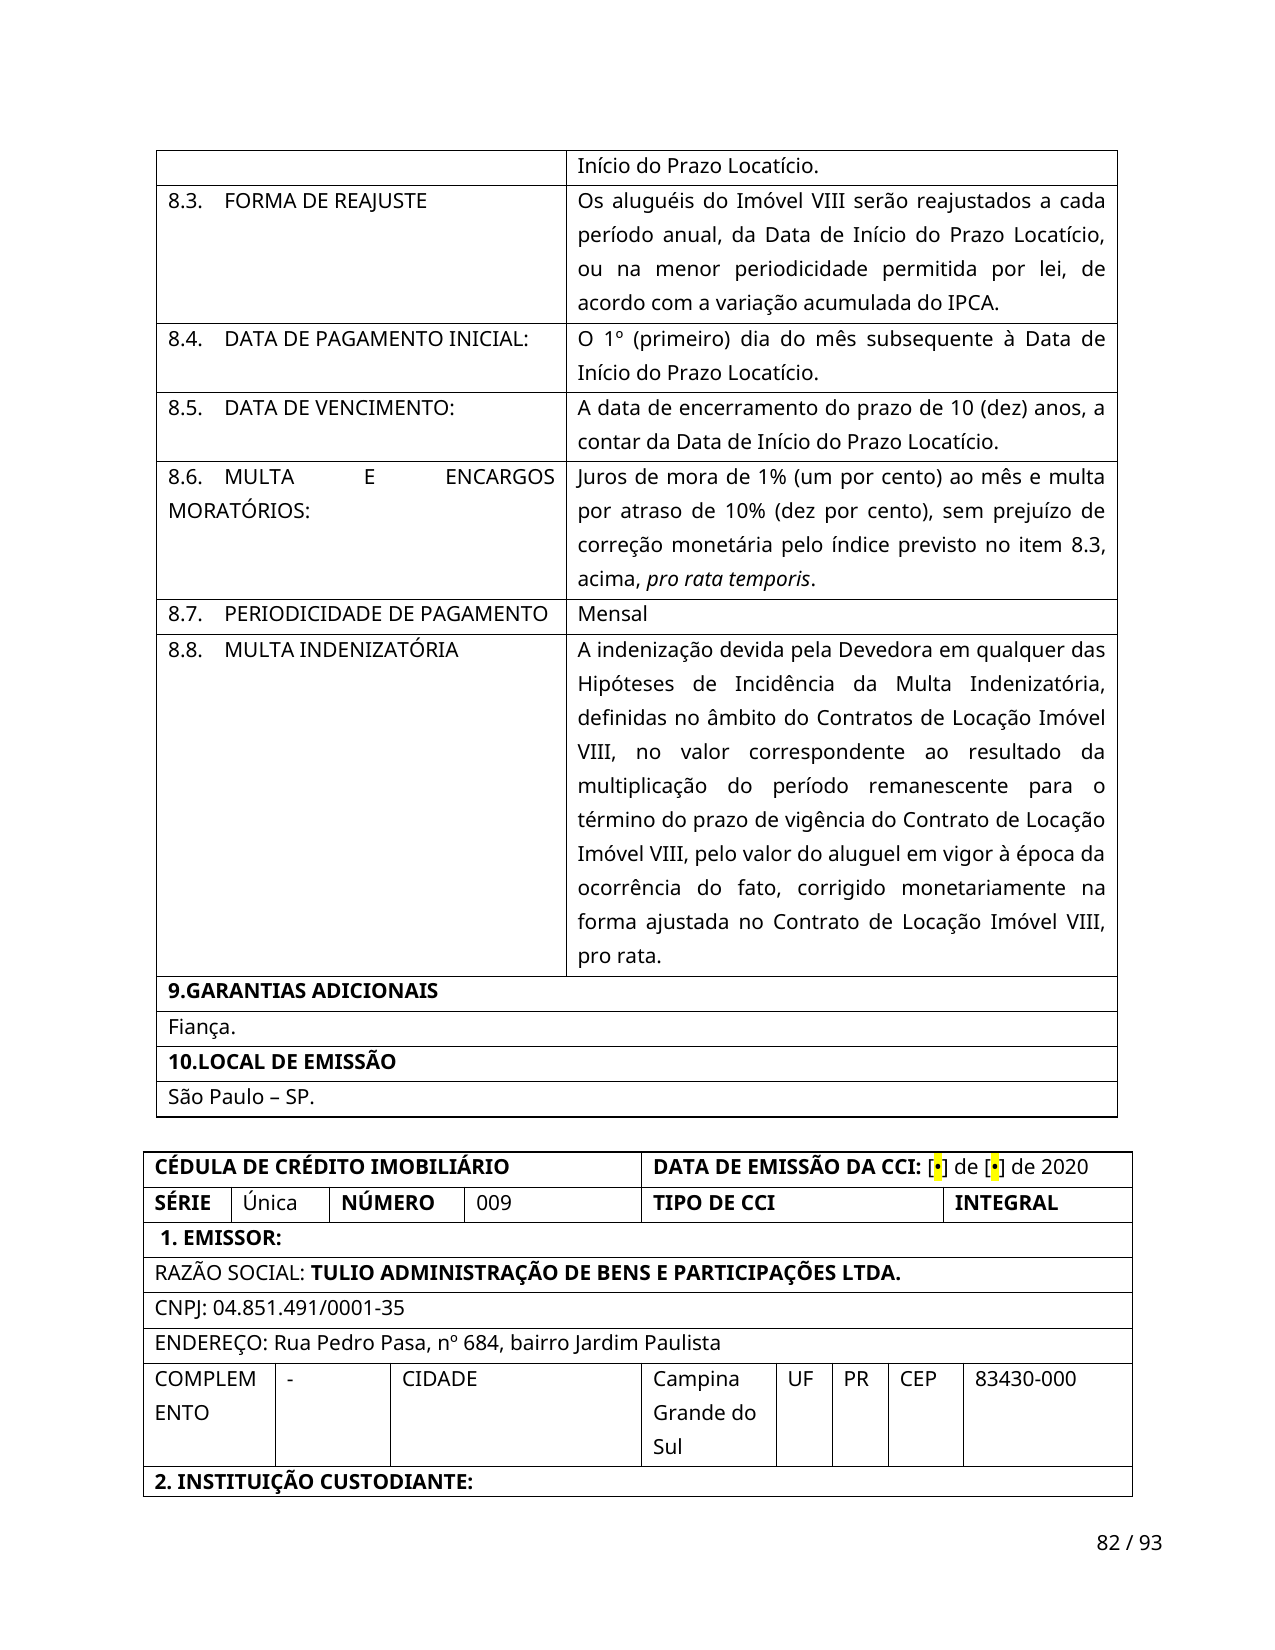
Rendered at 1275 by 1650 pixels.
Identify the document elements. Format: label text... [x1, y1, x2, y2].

table_cell - [276, 1364, 390, 1466]
table_cell PR [833, 1364, 888, 1466]
table_cell 83430-000 [964, 1364, 1132, 1466]
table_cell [144, 1467, 1132, 1496]
table_cell NÚMERO [330, 1188, 464, 1222]
table_cell SÉRIE [144, 1188, 231, 1222]
table_cell CEP [889, 1364, 963, 1466]
table_cell Mensal [567, 600, 1117, 634]
table_cell UF [777, 1364, 832, 1466]
table_cell RAZÃO SOCIAL: TULIO ADMINISTRAÇÃO DE BENS E PARTICIPAÇÕES LTDA. [144, 1258, 1132, 1292]
table_cell Fiança. [157, 1012, 1117, 1046]
table_cell Campina Grande do Sul [642, 1364, 776, 1466]
table_cell Única [232, 1188, 329, 1222]
table_cell CIDADE [391, 1364, 641, 1466]
table_cell TIPO DE CCI [642, 1188, 943, 1222]
table_cell FORMA DE REAJUSTE [157, 186, 566, 323]
table_cell INTEGRAL [944, 1188, 1132, 1222]
table_cell ENDEREÇO: Rua Pedro Pasa, nº 684, bairro Jardim Paulista [144, 1329, 1132, 1363]
table_cell 10.LOCAL DE EMISSÃO [157, 1047, 1117, 1081]
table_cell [157, 151, 566, 185]
table_header CÉDULA DE CRÉDITO IMOBILIÁRIO [144, 1153, 641, 1187]
table_cell 1. EMISSOR: [144, 1223, 1132, 1257]
table_cell CNPJ: 04.851.491/0001-35 [144, 1293, 1132, 1327]
table_cell PERIODICIDADE DE PAGAMENTO [157, 600, 566, 634]
table_cell São Paulo – SP. [157, 1082, 1117, 1116]
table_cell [567, 151, 1117, 185]
table_cell 9.GARANTIAS ADICIONAIS [157, 977, 1117, 1011]
table_cell 009 [465, 1188, 641, 1222]
table_cell MULTA INDENIZATÓRIA [157, 635, 566, 976]
table_cell A indenização devida pela Devedora em qualquer das Hipóteses de Incidência da Multa Indenizatória, definidas no âmbito do Contratos de Locação Imóvel VIII, no valor correspondente ao resultado da multiplicação do período remanescente para o término do prazo de vigência do Contrato de Locação Imóvel VIII, pelo valor do aluguel em vigor à época da ocorrência do fato, corrigido monetariamente na forma ajustada no Contrato de Locação Imóvel VIII, pro rata. [567, 635, 1117, 976]
table_cell MULTA E ENCARGOS MORATÓRIOS: [157, 462, 566, 598]
table_cell COMPLEMENTO [144, 1364, 275, 1466]
table_cell A data de encerramento do prazo de 10 (dez) anos, a contar da Data de Início do Prazo Locatício. [567, 393, 1117, 461]
table_cell Juros de mora de 1% (um por cento) ao mês e multa por atraso de 10% (dez por cento), sem prejuízo de correção monetária pelo índice previsto no item 8.3, acima, pro rata temporis. [567, 462, 1117, 598]
table_cell Os aluguéis do Imóvel VIII serão reajustados a cada período anual, da Data de Início do Prazo Locatício, ou na menor periodicidade permitida por lei, de acordo com a variação acumulada do IPCA. [567, 186, 1117, 323]
table_header DATA DE EMISSÃO DA CCI: [•] de [•] de 2020 [642, 1153, 1132, 1187]
table_cell DATA DE PAGAMENTO INICIAL: [157, 324, 566, 392]
table_cell O 1º (primeiro) dia do mês subsequente à Data de Início do Prazo Locatício. [567, 324, 1117, 392]
table_cell DATA DE VENCIMENTO: [157, 393, 566, 461]
